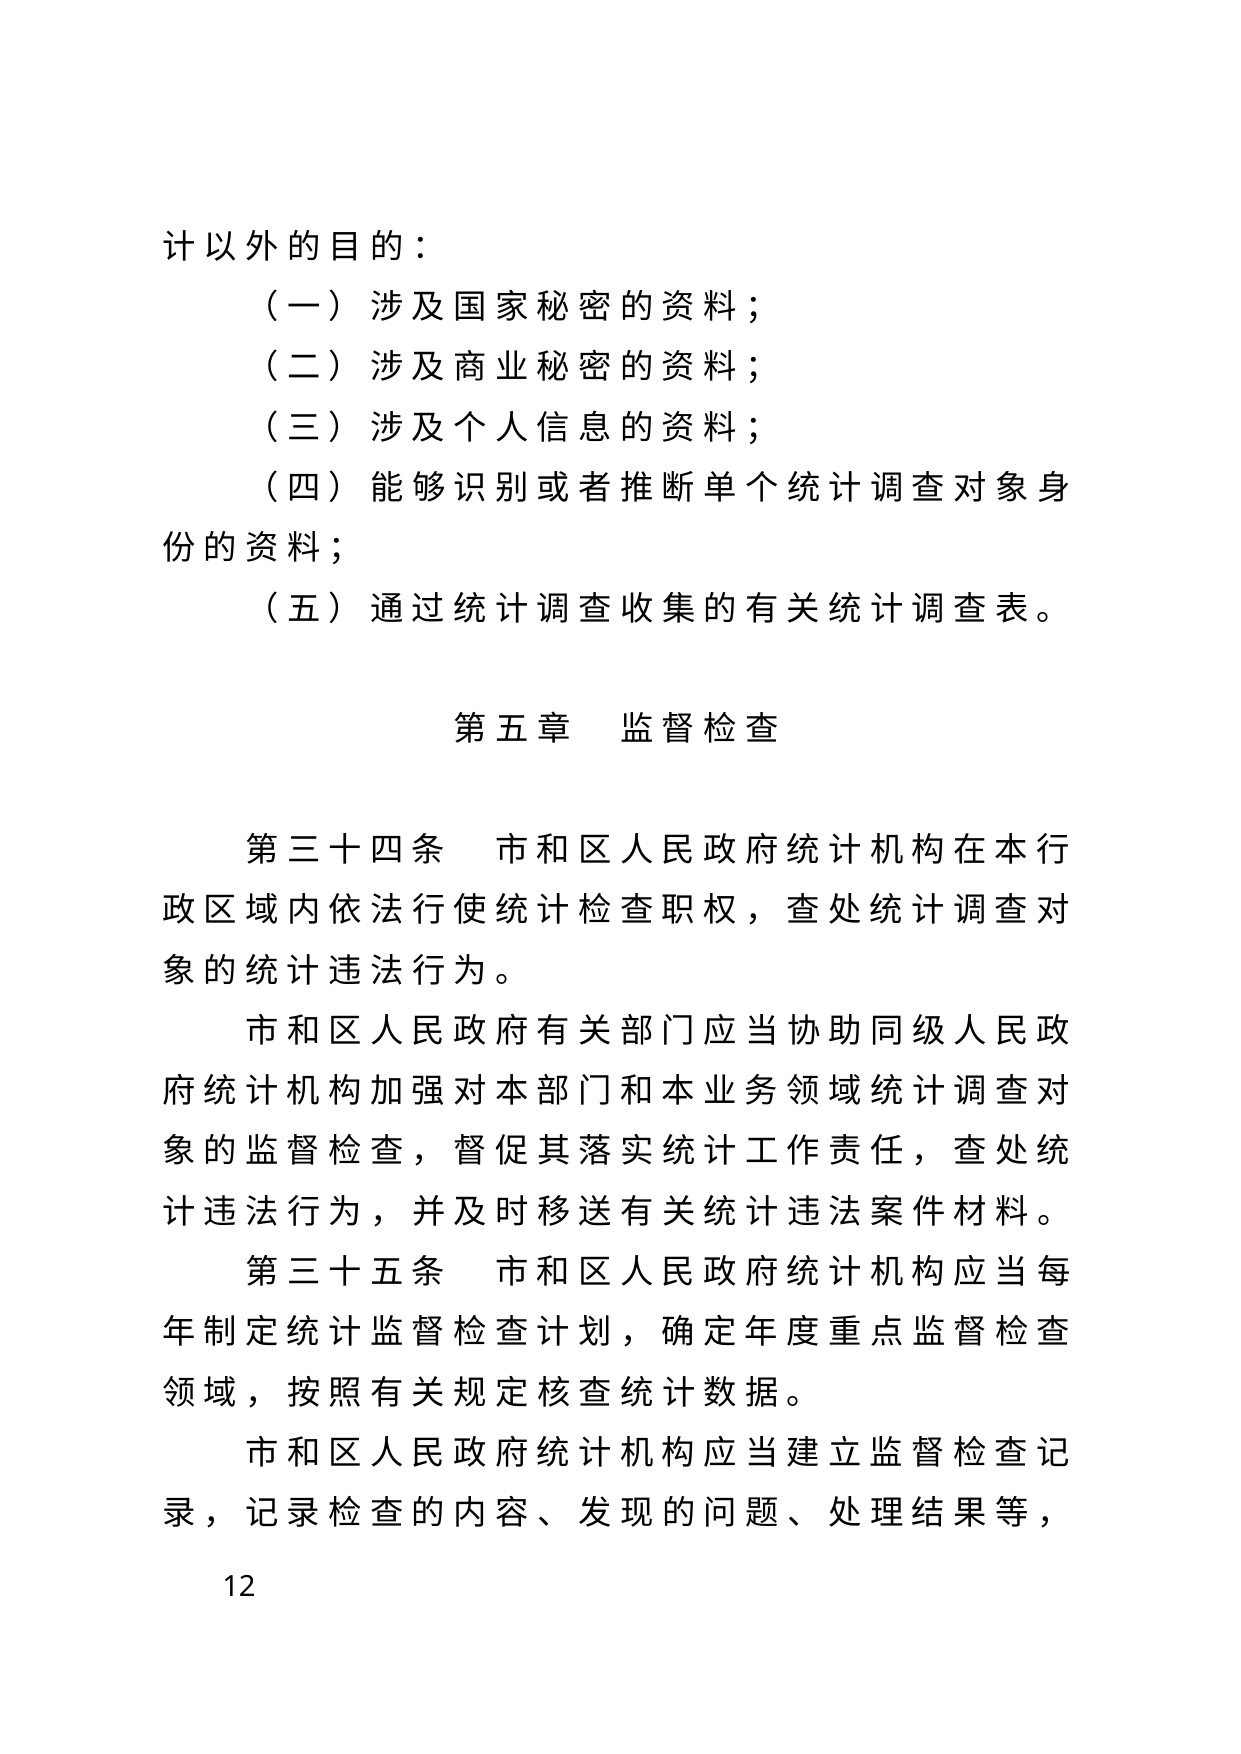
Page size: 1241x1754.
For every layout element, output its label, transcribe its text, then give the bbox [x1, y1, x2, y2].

text （五）通过统计调查收集的有关统计调查表。 [162, 575, 1078, 636]
text 第三十四条 市和区人民政府统计机构在本行政区域内依法行使统计检查职权，查处统计调查对象的统计违法行为。 [162, 817, 1078, 998]
text （四）能够识别或者推断单个统计调查对象身份的资料； [162, 455, 1078, 575]
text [162, 213, 1078, 274]
text （一）涉及国家秘密的资料； [162, 274, 1078, 334]
text 第三十五条 市和区人民政府统计机构应当每年制定统计监督检查计划，确定年度重点监督检查领域，按照有关规定核查统计数据。 [162, 1239, 1078, 1420]
text 市和区人民政府有关部门应当协助同级人民政府统计机构加强对本部门和本业务领域统计调查对象的监督检查，督促其落实统计工作责任，查处统计违法行为，并及时移送有关统计违法案件材料。 [162, 998, 1078, 1239]
text （三）涉及个人信息的资料； [162, 394, 1078, 455]
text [162, 1420, 1078, 1540]
text （二）涉及商业秘密的资料； [162, 334, 1078, 394]
text 第五章 监督检查 [162, 696, 1078, 756]
